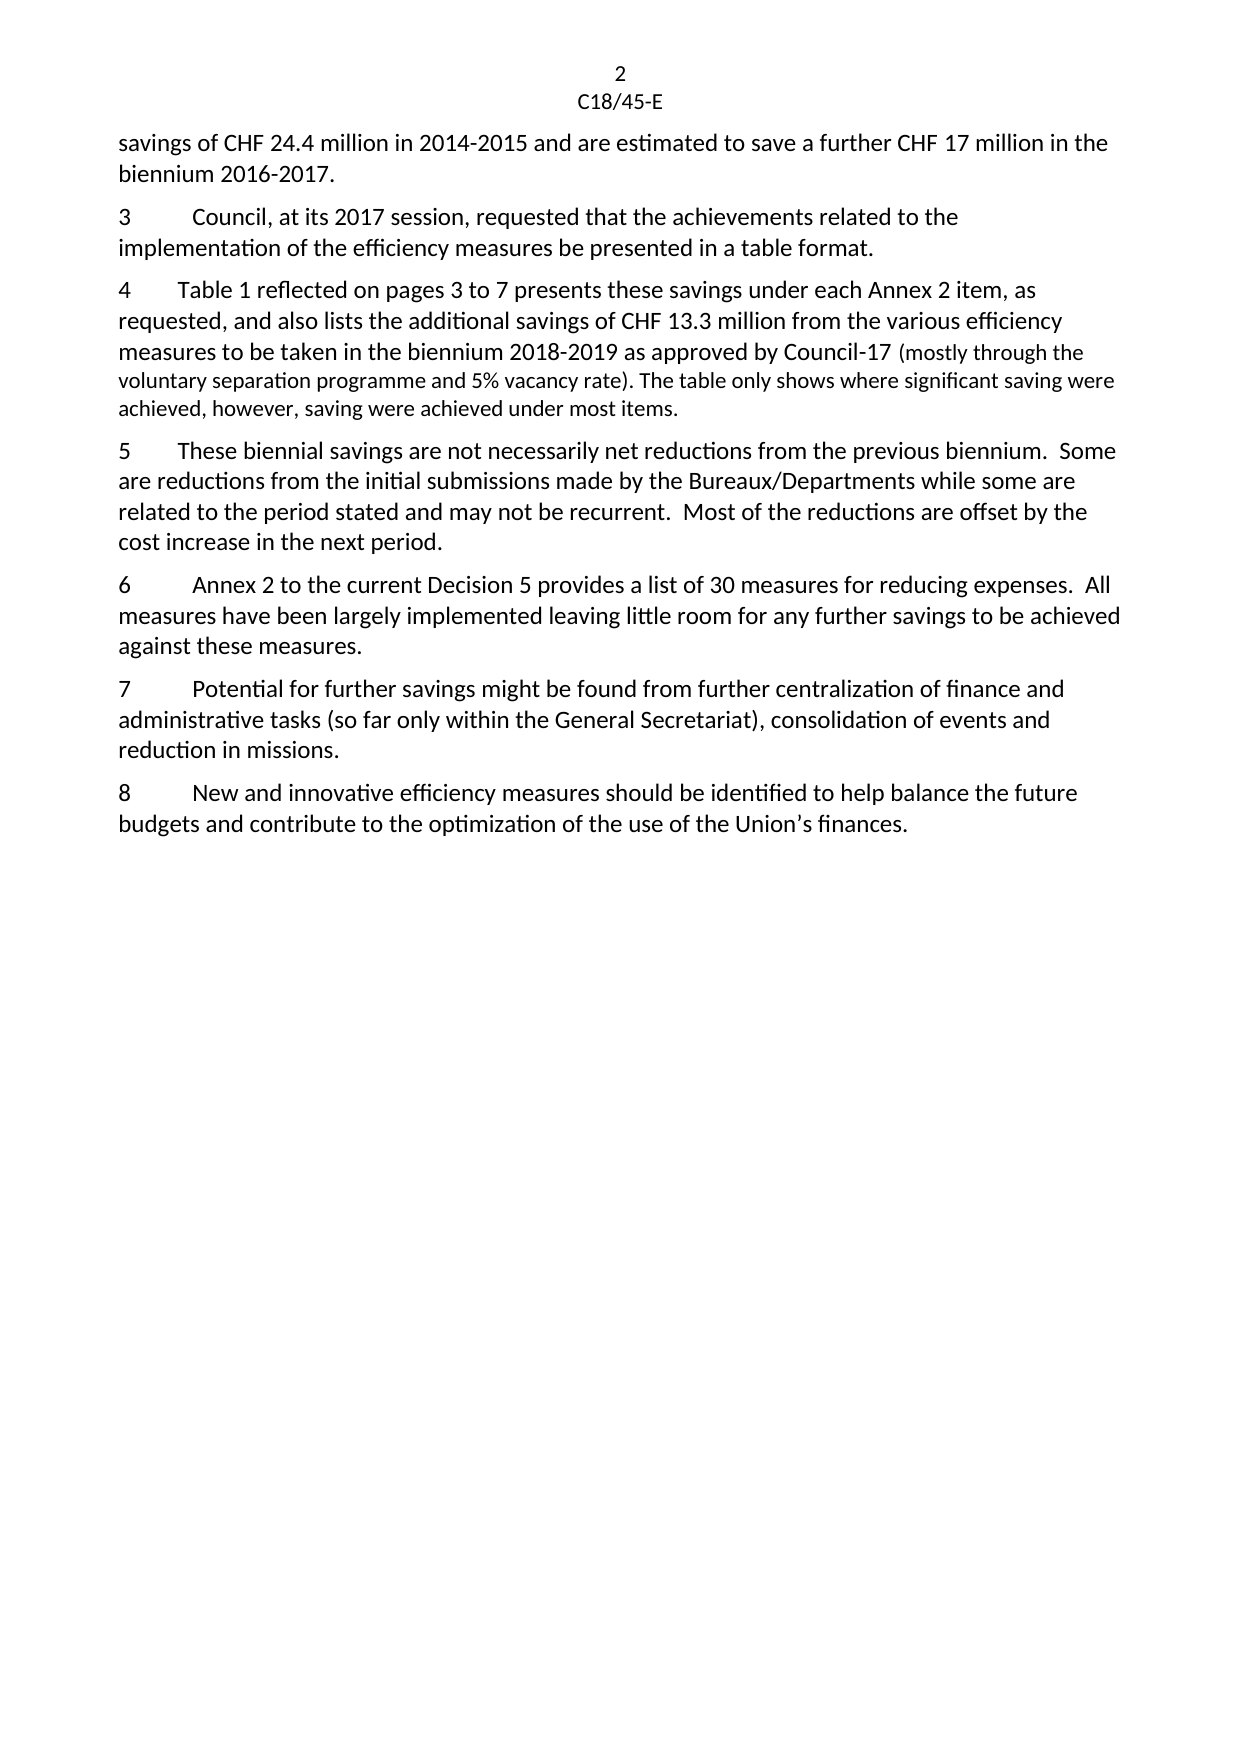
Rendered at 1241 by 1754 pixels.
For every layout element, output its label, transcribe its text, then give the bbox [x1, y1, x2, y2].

text 6 Annex 2 to the current Decision 5 provides a list of 30 measures for reducing expenses. All measures have been largely implemented leaving little room for any further savings to be achieved against these measures. [118, 569, 1127, 661]
text 5 These biennial savings are not necessarily net reductions from the previous biennium. Some are reductions from the initial submissions made by the Bureaux/Departments while some are related to the period stated and may not be recurrent. Most of the reductions are offset by the cost increase in the next period. [118, 435, 1122, 557]
text 8 New and innovative efficiency measures should be identified to help balance the future budgets and contribute to the optimization of the use of the Union’s finances. [118, 777, 1127, 838]
text 7 Potential for further savings might be found from further centralization of finance and administrative tasks (so far only within the General Secretariat), consolidation of events and reduction in missions. [118, 673, 1127, 765]
text savings of CHF 24.4 million in 2014-2015 and are estimated to save a further CHF 17 million in the biennium 2016-2017. [118, 128, 1127, 189]
text 3 Council, at its 2017 session, requested that the achievements related to the implementation of the efficiency measures be presented in a table format. [118, 201, 1127, 262]
text 4 Table 1 reflected on pages 3 to 7 presents these savings under each Annex 2 item, as requested, and also lists the additional savings of CHF 13.3 million from the various efficiency measures to be taken in the biennium 2018-2019 as approved by Council-17 (mostly through the voluntary separation programme and 5% vacancy rate). The table only shows where significant saving were achieved, however, saving were achieved under most items. [118, 275, 1122, 422]
